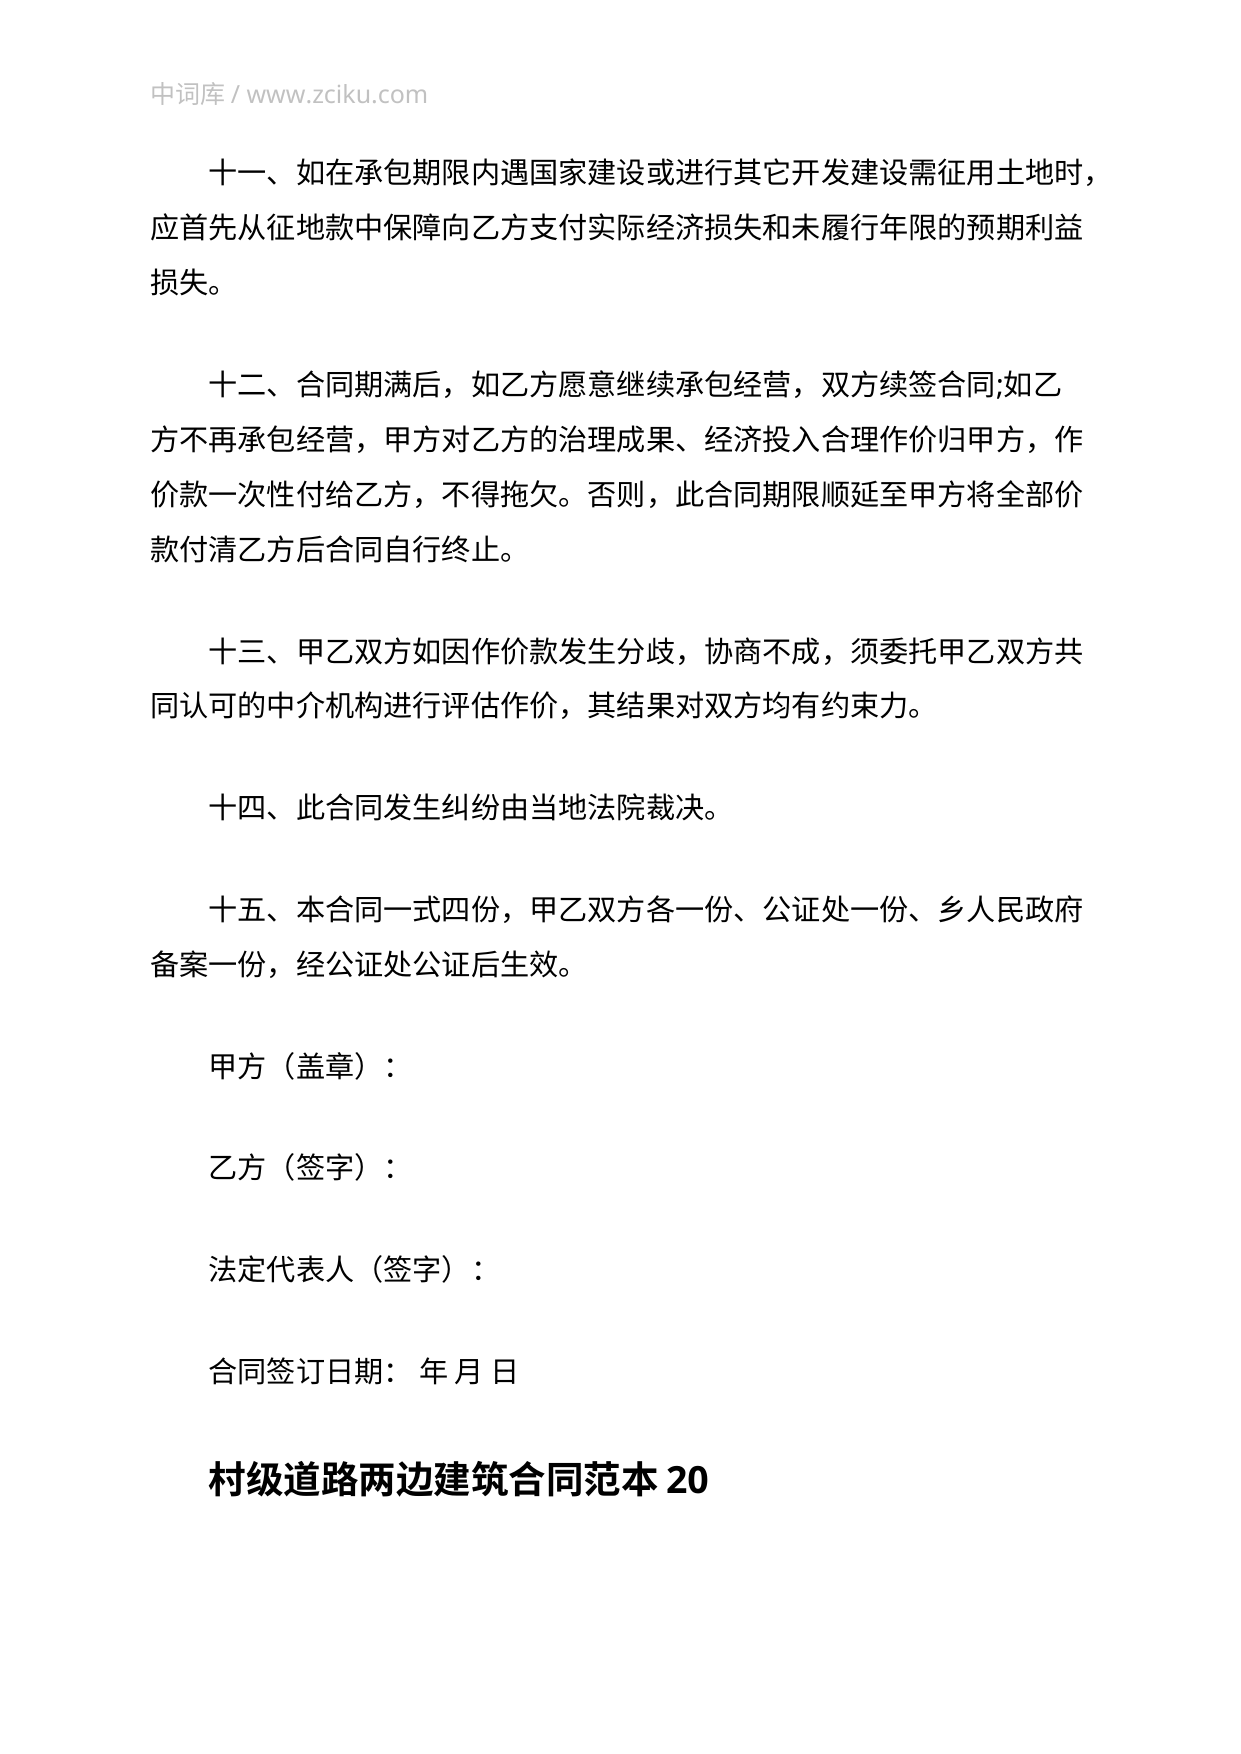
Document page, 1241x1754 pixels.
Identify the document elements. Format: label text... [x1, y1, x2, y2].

text 村级道路两边建筑合同范本20 [150, 1450, 1090, 1505]
text 甲方（盖章）： [150, 1043, 1090, 1086]
text 十四、此合同发生纠纷由当地法院裁决。 [150, 785, 1090, 827]
text 法定代表人（签字）： [150, 1247, 1090, 1289]
text 十二、合同期满后，如乙方愿意继续承包经营，双方续签合同;如乙方不再承包经营，甲方对乙方的治理成果、经济投入合理作价归甲方，作价款一次性付给乙方，不得拖欠。否则，此合同期限顺延至甲方将全部价款付清乙方后合同自行终止。 [150, 362, 1090, 569]
text 十一、如在承包期限内遇国家建设或进行其它开发建设需征用土地时，应首先从征地款中保障向乙方支付实际经济损失和未履行年限的预期利益损失。 [150, 150, 1090, 302]
text 十五、本合同一式四份，甲乙双方各一份、公证处一份、乡人民政府备案一份，经公证处公证后生效。 [150, 887, 1090, 984]
text 十三、甲乙双方如因作价款发生分歧，协商不成，须委托甲乙双方共同认可的中介机构进行评估作价，其结果对双方均有约束力。 [150, 628, 1090, 725]
text 乙方（签字）： [150, 1145, 1090, 1187]
text 合同签订日期： 年 月 日 [150, 1348, 1090, 1391]
